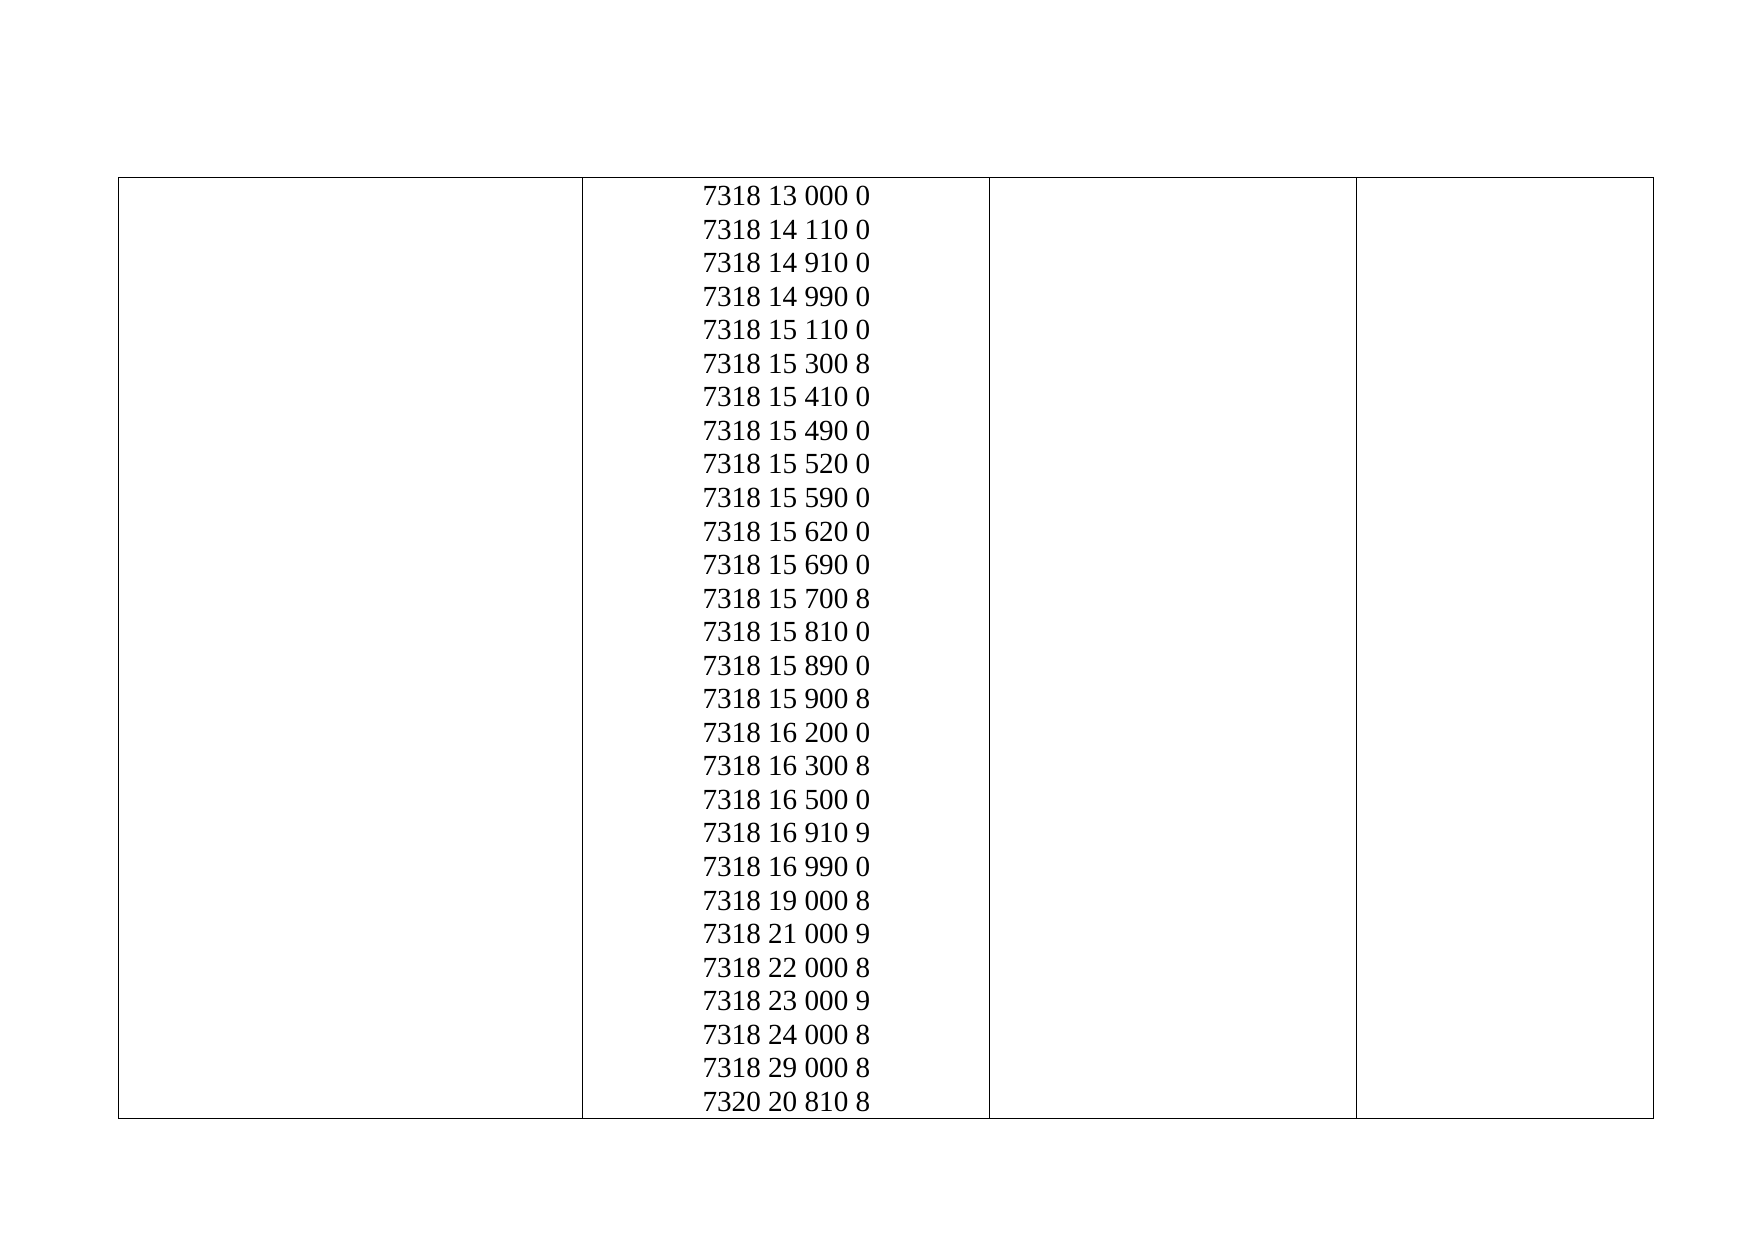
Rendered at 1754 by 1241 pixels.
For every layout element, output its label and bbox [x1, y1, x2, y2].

table_cell [583, 178, 989, 1117]
table_cell [990, 178, 1356, 1117]
table_cell [119, 178, 582, 1117]
table_cell [1357, 178, 1653, 1117]
